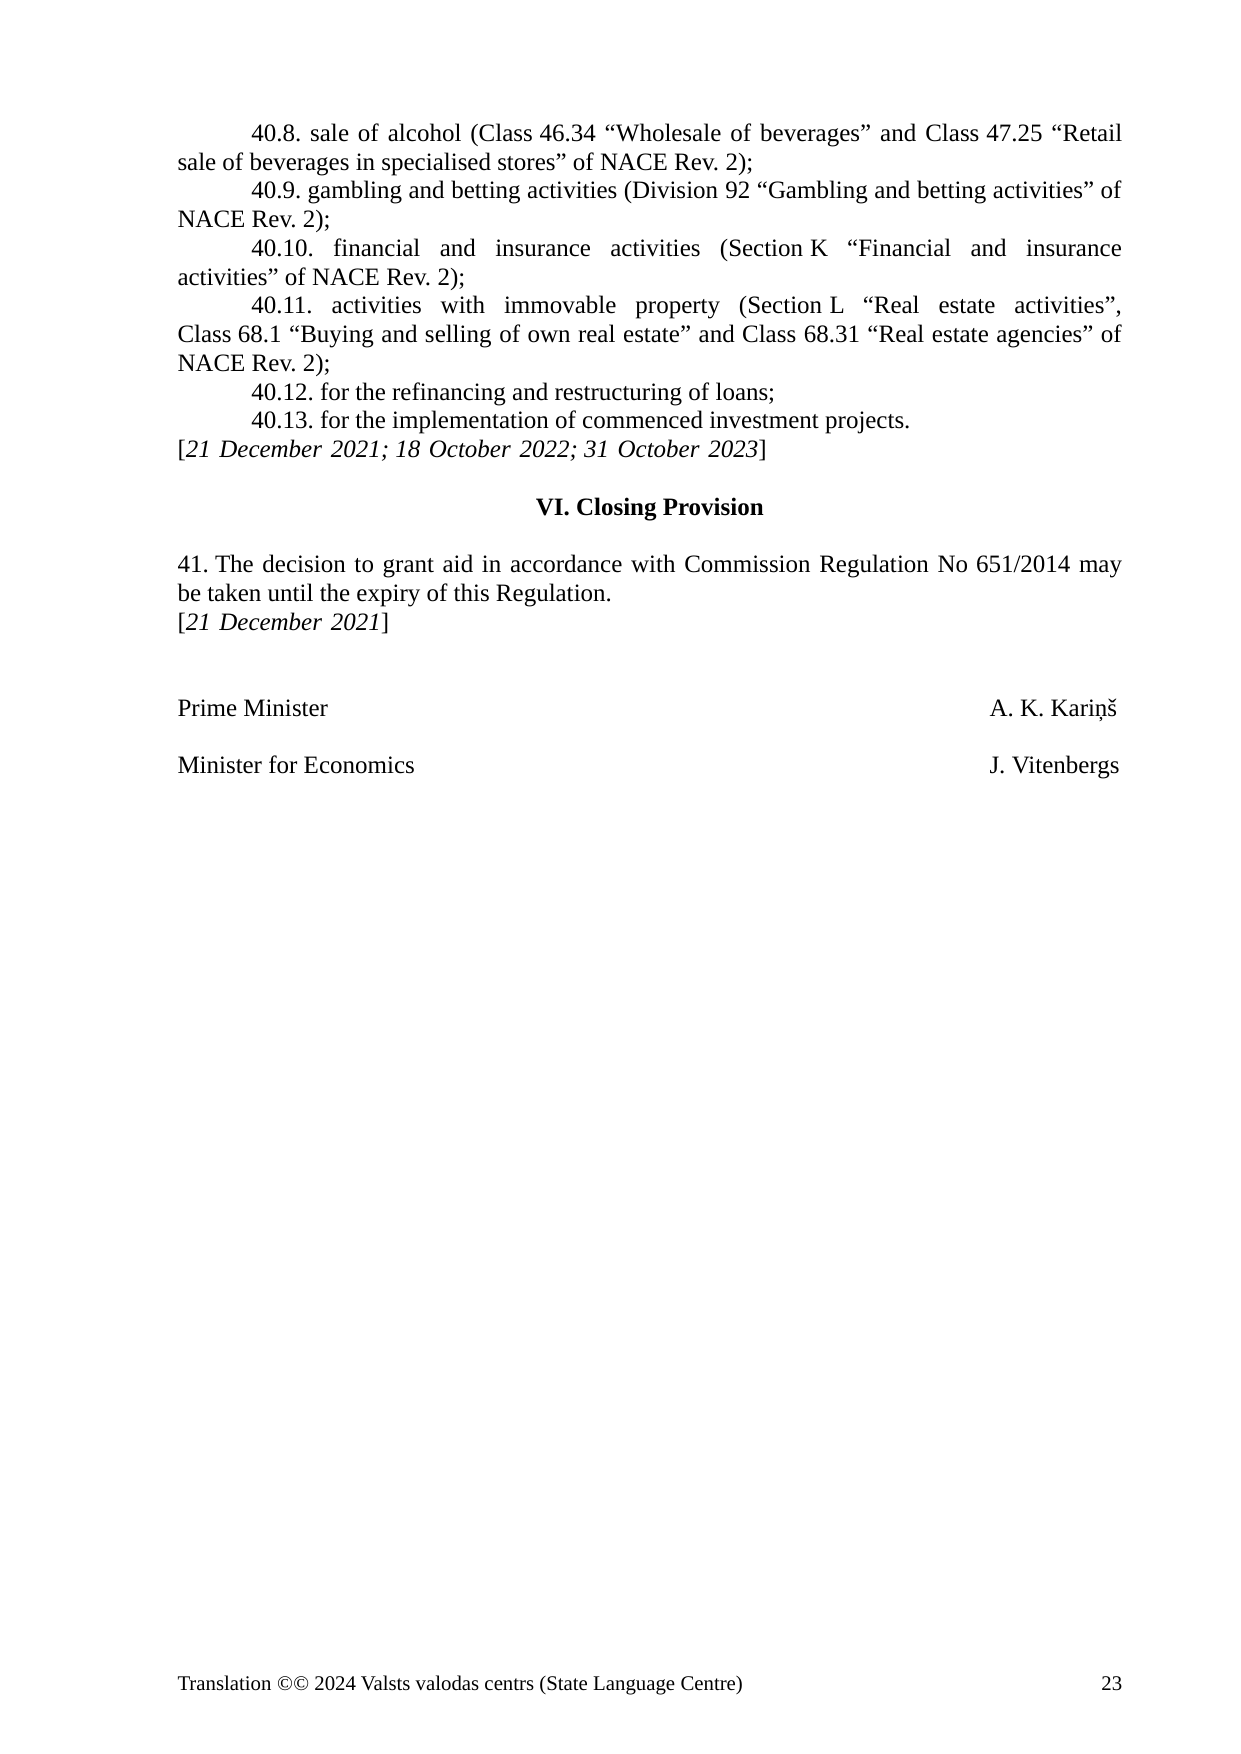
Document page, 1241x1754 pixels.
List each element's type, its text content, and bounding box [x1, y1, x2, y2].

text [21 December 2021; 18 October 2022; 31 October 2023] [177, 434, 1122, 463]
text Prime Minister A. K. Kariņš [177, 693, 1122, 722]
text 40.10. financial and insurance activities (Section K “Financial and insurance activities” of NACE Rev. 2); [177, 233, 1122, 291]
text 40.8. sale of alcohol (Class 46.34 “Wholesale of beverages” and Class 47.25 “Retail sale of beverages in specialised stores” of NACE Rev. 2); [177, 118, 1122, 176]
text 41. The decision to grant aid in accordance with Commission Regulation No 651/2014 may be taken until the expiry of this Regulation. [177, 549, 1122, 607]
text 40.11. activities with immovable property (Section L “Real estate activities”, Class 68.1 “Buying and selling of own real estate” and Class 68.31 “Real estate agencies” of NACE Rev. 2); [177, 291, 1122, 377]
text [21 December 2021] [177, 607, 1122, 636]
text VI. Closing Provision [177, 492, 1122, 521]
text Minister for Economics J. Vitenbergs [177, 751, 1122, 779]
text 40.13. for the implementation of commenced investment projects. [177, 406, 1122, 434]
text 40.12. for the refinancing and restructuring of loans; [177, 377, 1122, 406]
text 40.9. gambling and betting activities (Division 92 “Gambling and betting activities” of NACE Rev. 2); [177, 176, 1122, 233]
